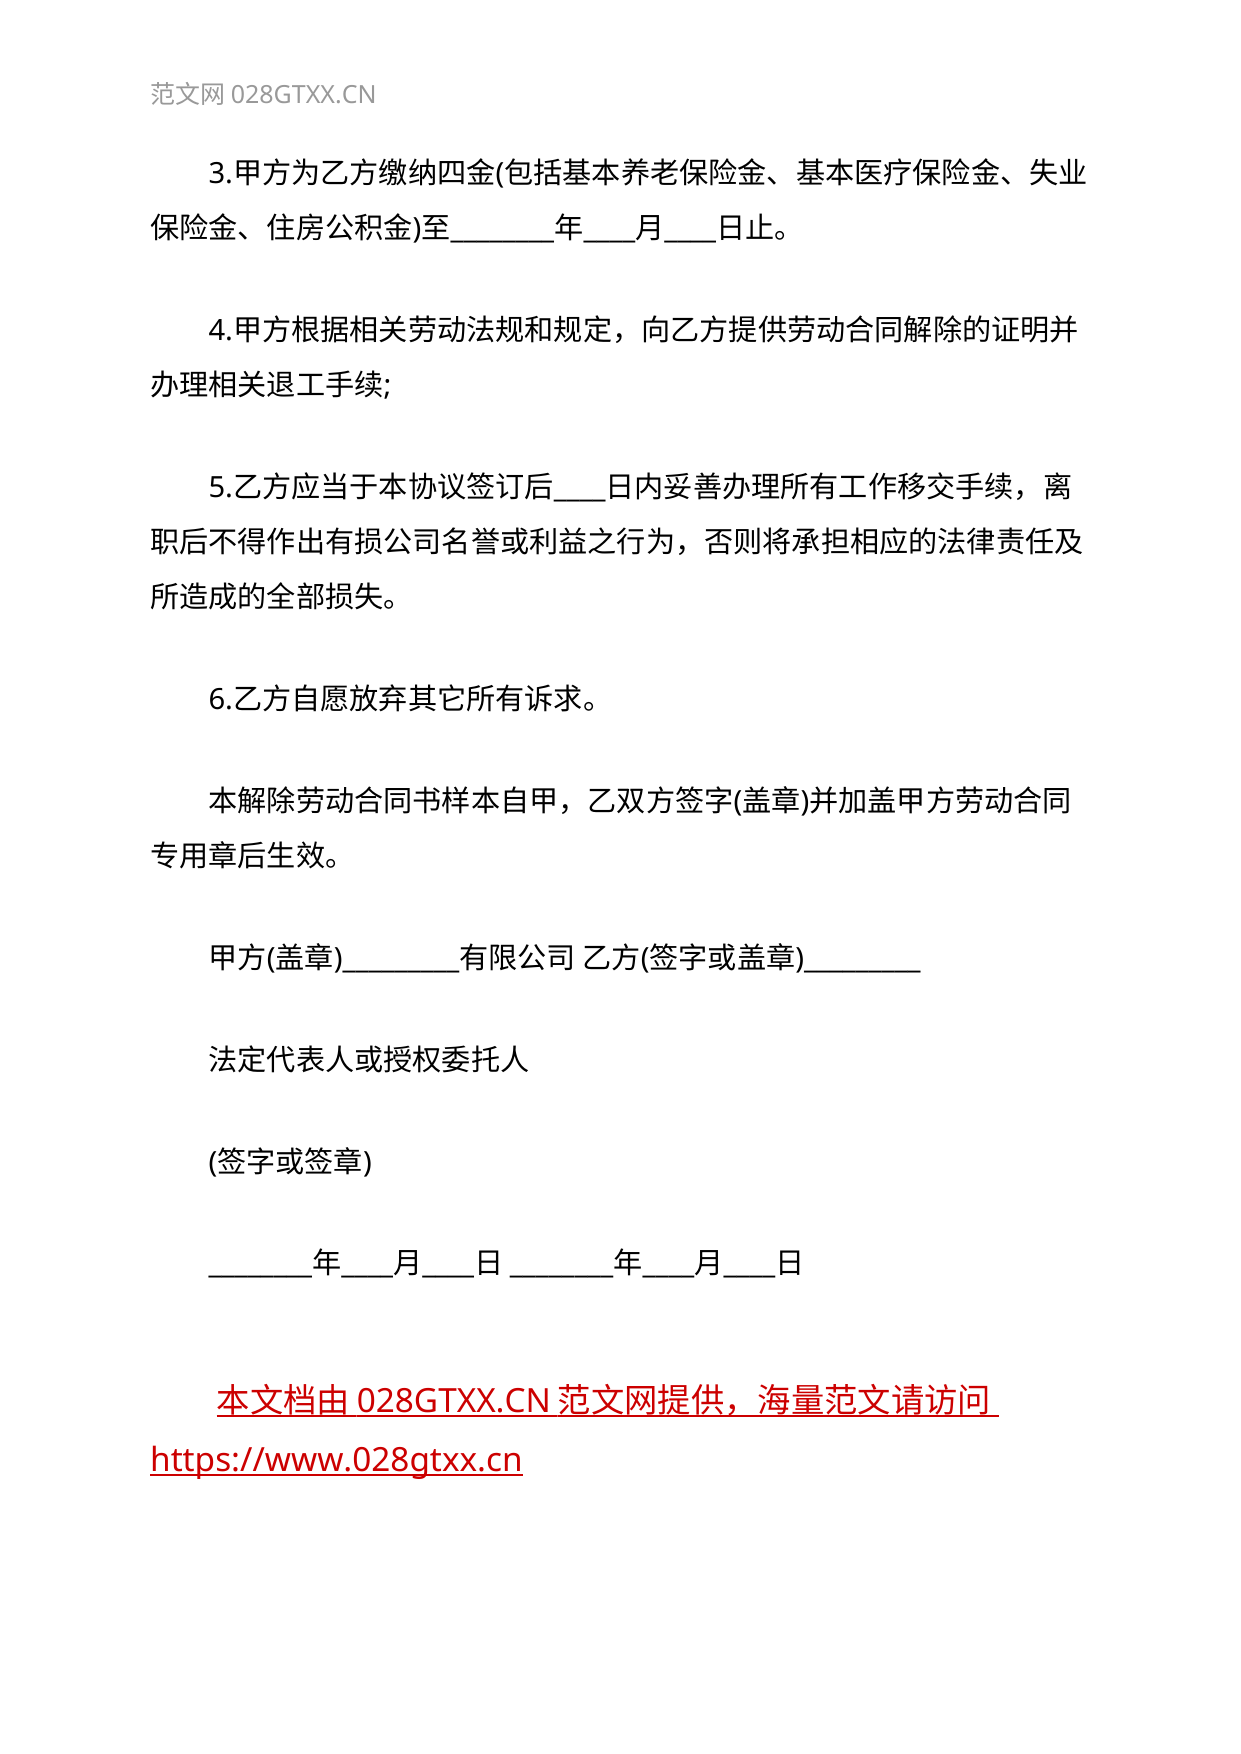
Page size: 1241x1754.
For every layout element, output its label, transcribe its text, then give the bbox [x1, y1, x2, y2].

text 4.甲方根据相关劳动法规和规定，向乙方提供劳动合同解除的证明并办理相关退工手续; [150, 307, 1090, 404]
text 6.乙方自愿放弃其它所有诉求。 [150, 676, 1090, 718]
text 甲方(盖章)_________有限公司 乙方(签字或盖章)_________ [150, 934, 1090, 977]
text (签字或签章) [150, 1138, 1090, 1181]
text 5.乙方应当于本协议签订后____日内妥善办理所有工作移交手续，离职后不得作出有损公司名誉或利益之行为，否则将承担相应的法律责任及所造成的全部损失。 [150, 464, 1090, 616]
text 本解除劳动合同书样本自甲，乙双方签字(盖章)并加盖甲方劳动合同专用章后生效。 [150, 778, 1090, 875]
text ________年____月____日 ________年____月____日 [150, 1240, 1090, 1282]
text 本文档由028GTXX.CN范文网提供，海量范文请访问 https://www.028gtxx.cn [150, 1373, 1090, 1481]
text 法定代表人或授权委托人 [150, 1036, 1090, 1079]
text 3.甲方为乙方缴纳四金(包括基本养老保险金、基本医疗保险金、失业保险金、住房公积金)至________年____月____日止。 [150, 150, 1090, 247]
